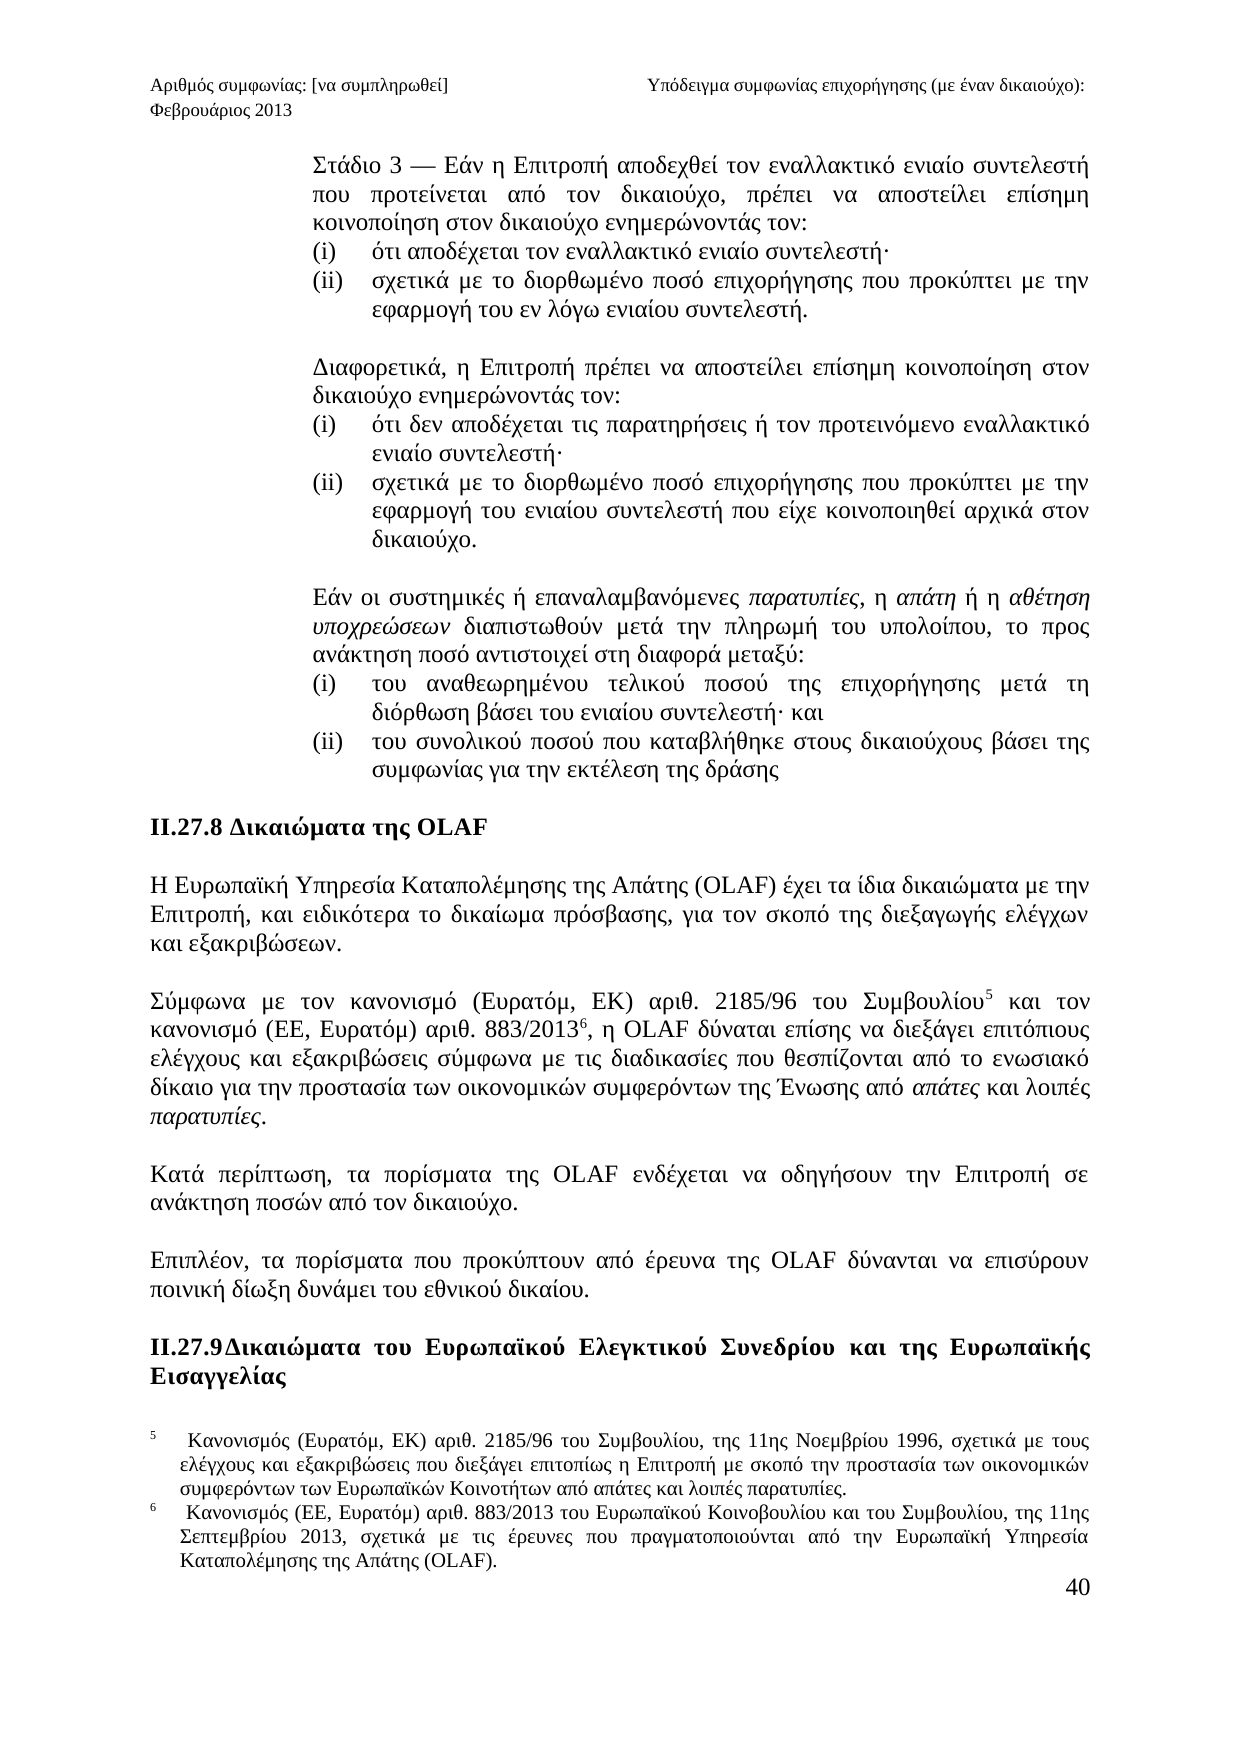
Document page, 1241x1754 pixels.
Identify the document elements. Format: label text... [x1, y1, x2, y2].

list του αναθεωρημένου τελικού ποσού της επιχορήγησης μετά τη διόρθωση βάσει του ενιαίου συντελεστή· και [312, 668, 1090, 726]
list ότι αποδέχεται τον εναλλακτικό ενιαίο συντελεστή· [312, 236, 1090, 265]
list ότι δεν αποδέχεται τις παρατηρήσεις ή τον προτεινόμενο εναλλακτικό ενιαίο συντελεστή· [312, 409, 1090, 467]
text Διαφορετικά, η Επιτροπή πρέπει να αποστείλει επίσημη κοινοποίηση στον δικαιούχο ενημερώνοντάς τον: [312, 352, 1090, 409]
text Κατά περίπτωση, τα πορίσματα της OLAF ενδέχεται να οδηγήσουν την Επιτροπή σε ανάκτηση ποσών από τον δικαιούχο. [150, 1159, 1090, 1216]
list σχετικά με το διορθωμένο ποσό επιχορήγησης που προκύπτει με την εφαρμογή του εν λόγω ενιαίου συντελεστή. [312, 265, 1090, 322]
text Η Ευρωπαϊκή Υπηρεσία Καταπολέμησης της Απάτης (OLAF) έχει τα ίδια δικαιώματα με την Επιτροπή, και ειδικότερα το δικαίωμα πρόσβασης, για τον σκοπό της διεξαγωγής ελέγχων και εξακριβώσεων. [150, 870, 1090, 957]
subtitle II.27.9 Δικαιώματα του Ευρωπαϊκού Ελεγκτικού Συνεδρίου και της Ευρωπαϊκής Εισαγγελίας [150, 1332, 1090, 1389]
text Σύμφωνα με τον κανονισμό (Ευρατόμ, ΕΚ) αριθ. 2185/96 του Συμβουλίου και τον κανονισμό (ΕΕ, Ευρατόμ) αριθ. 883/2013, η OLAF δύναται επίσης να διεξάγει επιτόπιους ελέγχους και εξακριβώσεις σύμφωνα με τις διαδικασίες που θεσπίζονται από το ενωσιακό δίκαιο για την προστασία των οικονομικών συμφερόντων της Ένωσης από απάτες και λοιπές παρατυπίες. [150, 986, 1090, 1129]
list σχετικά με το διορθωμένο ποσό επιχορήγησης που προκύπτει με την εφαρμογή του ενιαίου συντελεστή που είχε κοινοποιηθεί αρχικά στον δικαιούχο. [312, 467, 1090, 553]
text Εάν οι συστημικές ή επαναλαμβανόμενες παρατυπίες, η απάτη ή η αθέτηση υποχρεώσεων διαπιστωθούν μετά την πληρωμή του υπολοίπου, το προς ανάκτηση ποσό αντιστοιχεί στη διαφορά μεταξύ: [312, 582, 1090, 668]
subtitle ΙΙ.27.8 Δικαιώματα της OLAF [150, 812, 1090, 841]
text Στάδιο 3 — Εάν η Επιτροπή αποδεχθεί τον εναλλακτικό ενιαίο συντελεστή που προτείνεται από τον δικαιούχο, πρέπει να αποστείλει επίσημη κοινοποίηση στον δικαιούχο ενημερώνοντάς τον: [312, 150, 1090, 236]
list του συνολικού ποσού που καταβλήθηκε στους δικαιούχους βάσει της συμφωνίας για την εκτέλεση της δράσης [312, 726, 1090, 783]
text Επιπλέον, τα πορίσματα που προκύπτουν από έρευνα της OLAF δύνανται να επισύρουν ποινική δίωξη δυνάμει του εθνικού δικαίου. [150, 1245, 1090, 1303]
